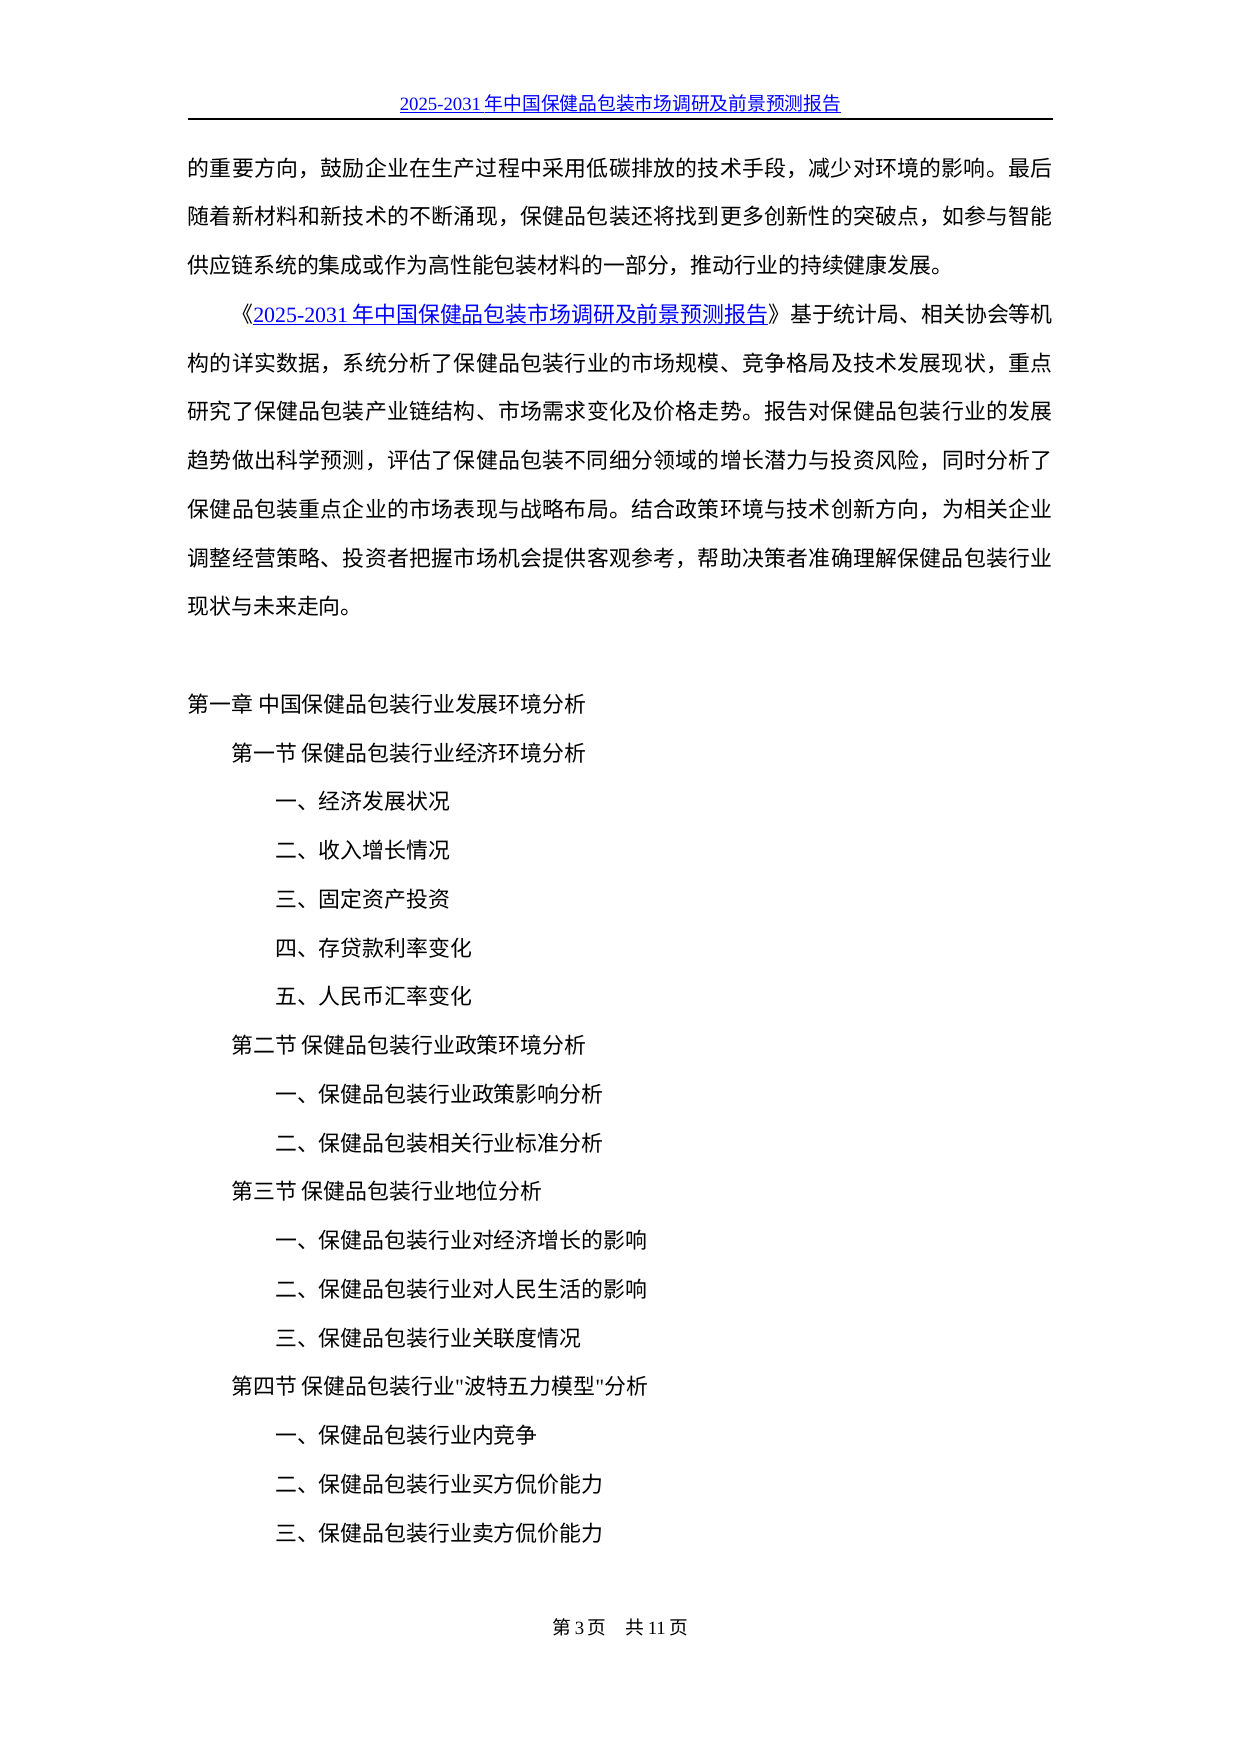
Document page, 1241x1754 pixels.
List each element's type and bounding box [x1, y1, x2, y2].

text [187, 150, 1053, 1548]
